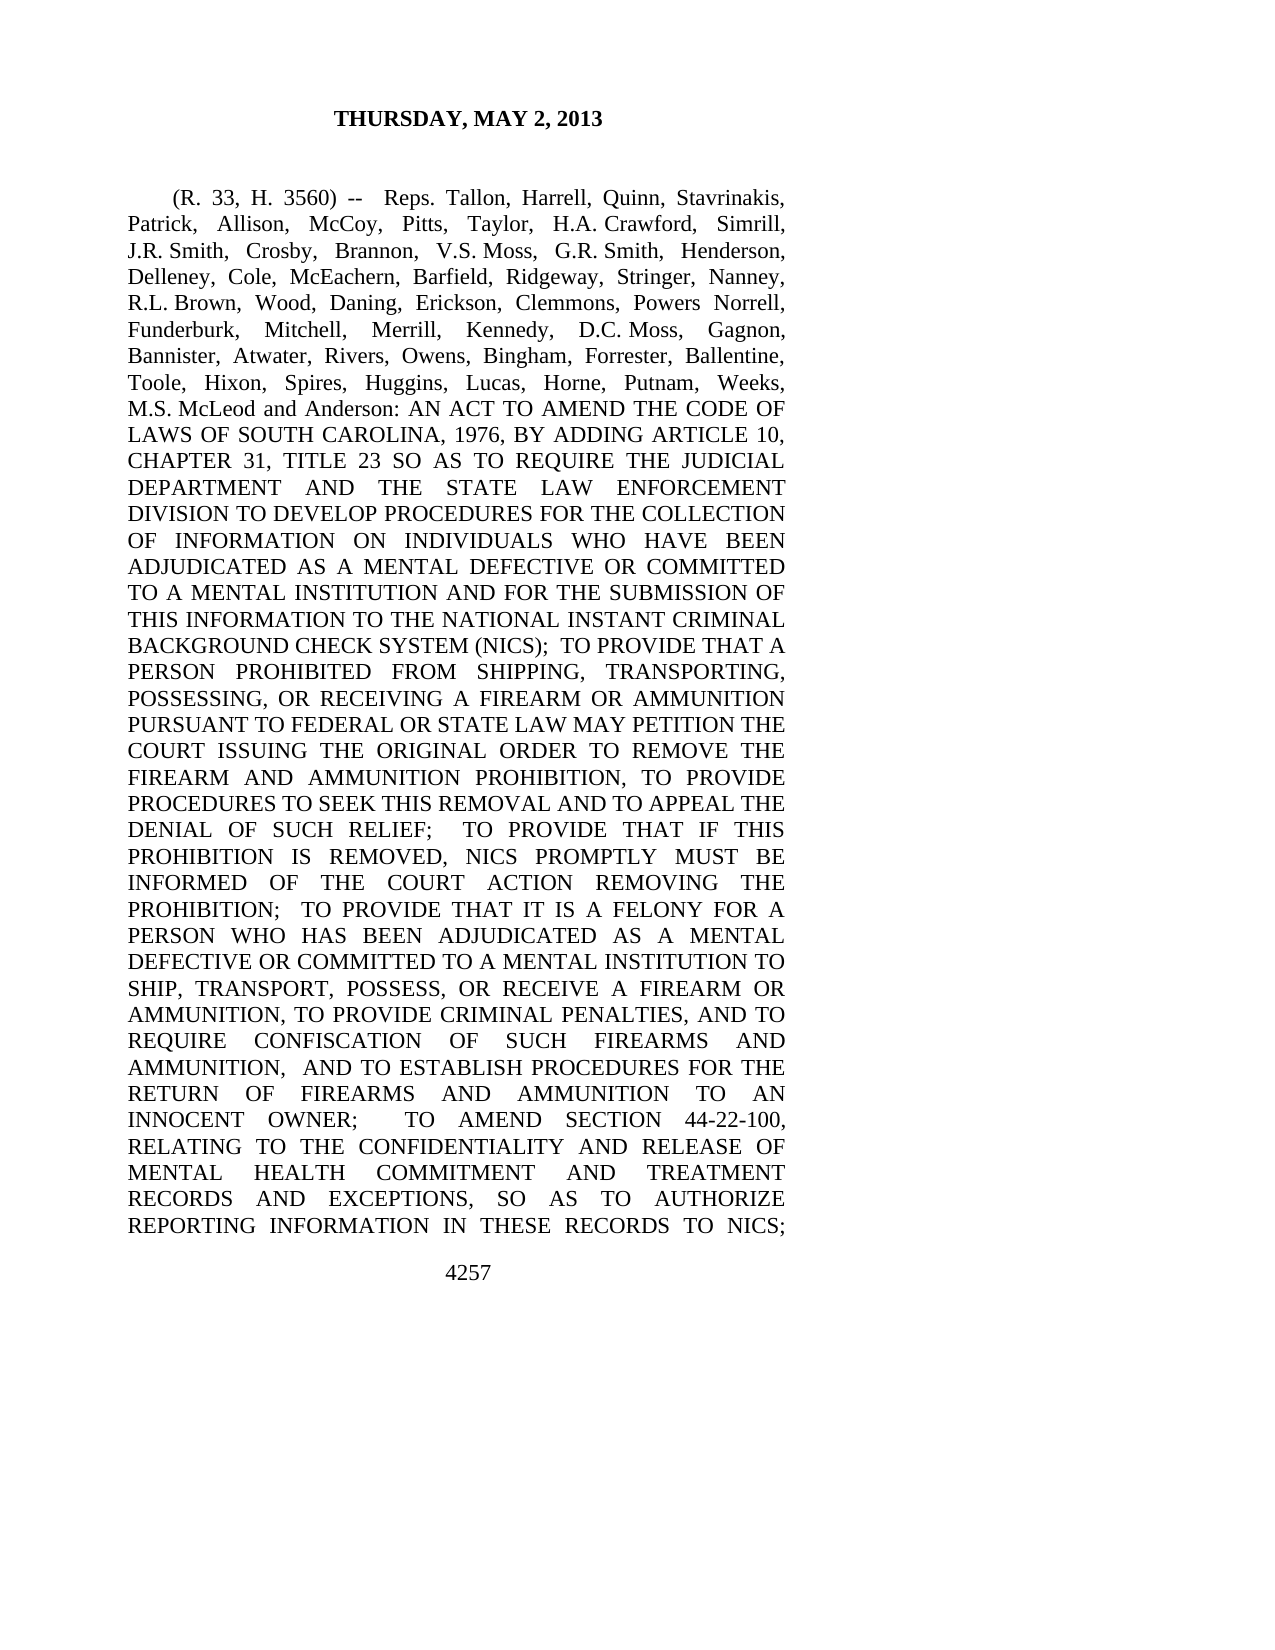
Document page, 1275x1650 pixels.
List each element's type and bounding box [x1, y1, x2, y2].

text [127, 184, 786, 1238]
